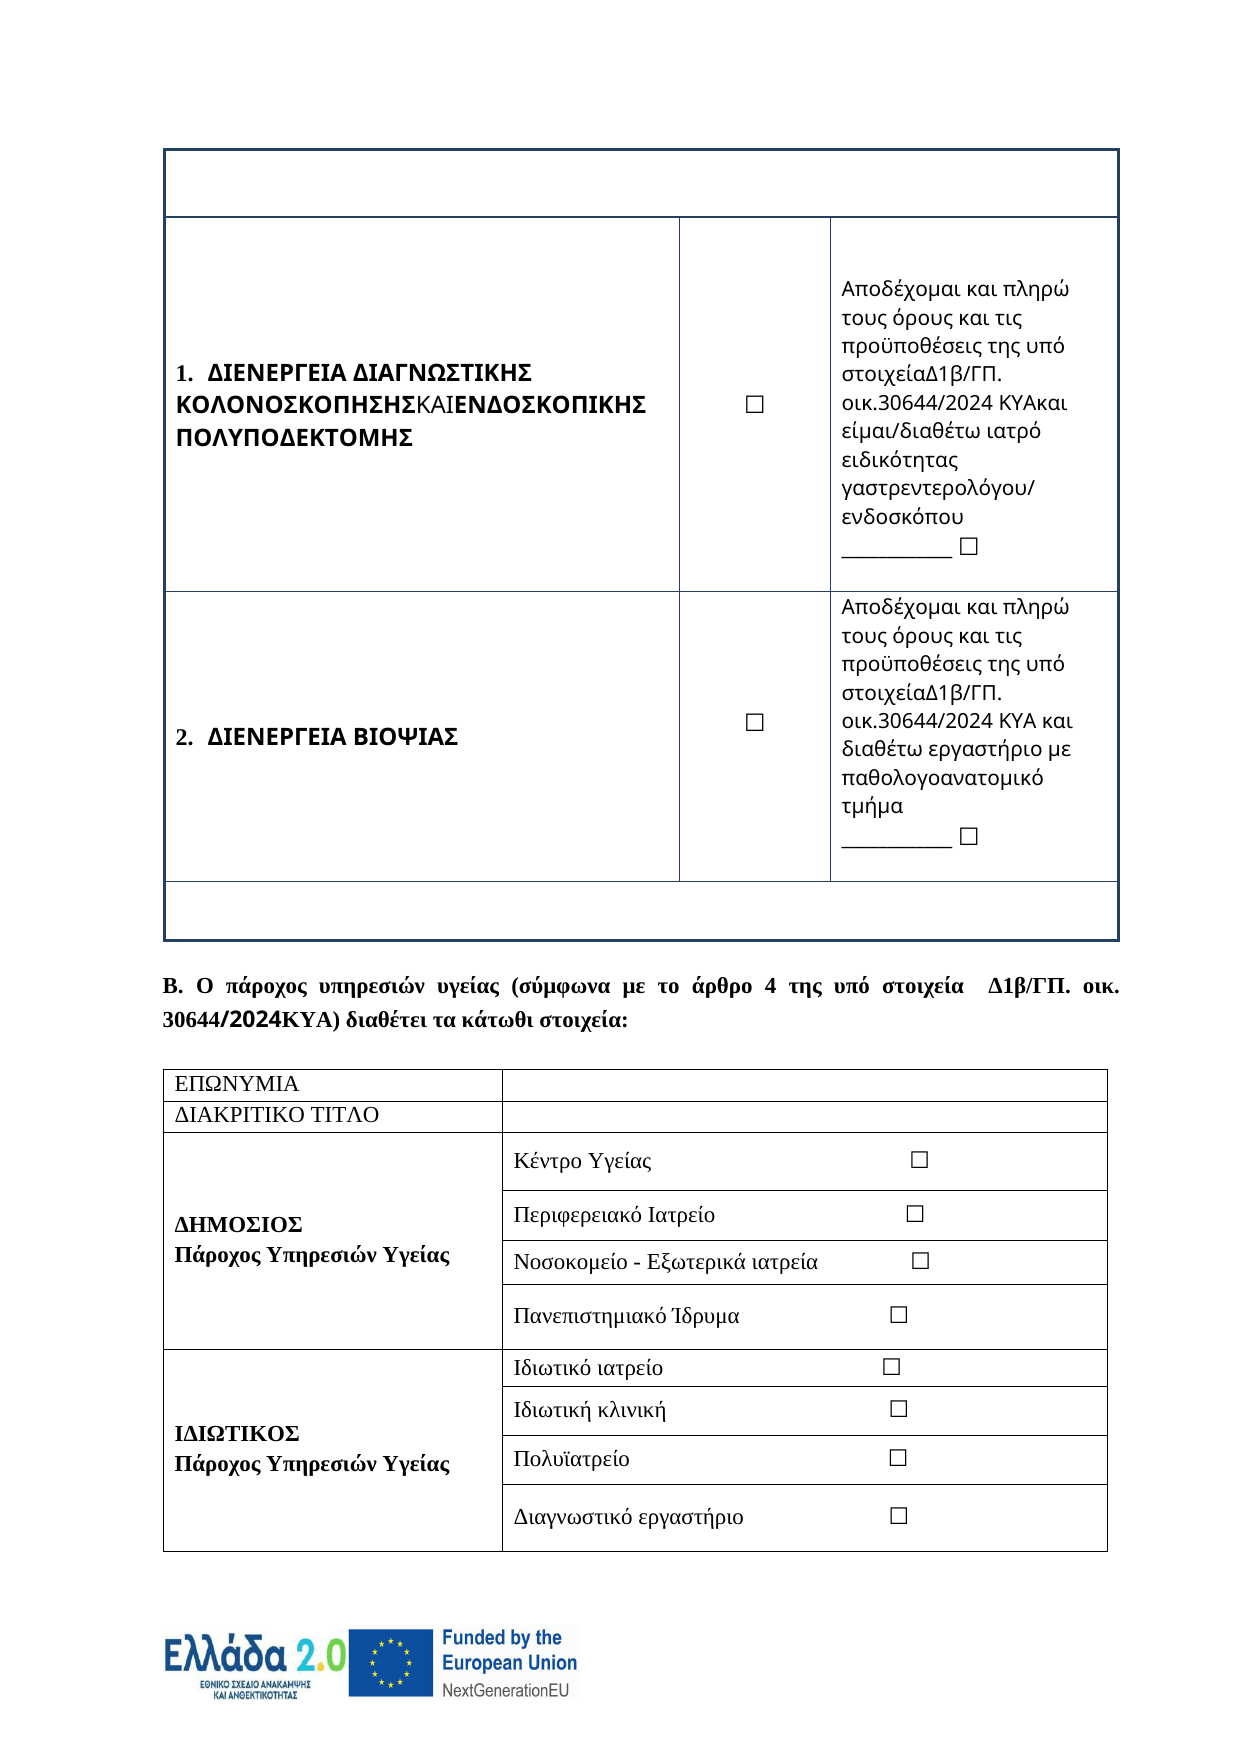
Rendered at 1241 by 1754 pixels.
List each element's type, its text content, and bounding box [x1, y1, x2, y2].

table_cell Κέντρο Υγείας [503, 1133, 1107, 1190]
table_header [503, 1070, 1107, 1101]
table_cell Αποδέχομαι και πληρώ τους όρους και τις προϋποθέσεις της υπό στοιχείαΔ1β/ΓΠ. οικ.30644/2024 KYAκαι είμαι/διαθέτω ιατρό ειδικότητας γαστρεντερολόγου/ ενδοσκόπου ____________ ☐ [831, 218, 1117, 591]
table_cell [166, 882, 1117, 939]
table_cell ΔΙΕΝΕΡΓΕΙΑ ΔΙΑΓΝΩΣΤΙΚΗΣ ΚΟΛΟΝΟΣΚΟΠΗΣΗΣKAIΕΝΔΟΣΚΟΠΙΚΗΣ ΠΟΛΥΠΟΔΕΚΤΟΜΗΣ [166, 218, 679, 591]
table_cell Πανεπιστημιακό Ίδρυμα [503, 1285, 1107, 1349]
table_cell Ιδιωτική κλινική [503, 1387, 1107, 1434]
table_cell Περιφερειακό Ιατρείο [503, 1191, 1107, 1240]
table_cell [680, 218, 830, 591]
table_cell [680, 592, 830, 881]
list Β. Ο πάροχος υπηρεσιών υγείας (σύμφωνα με το άρθρο 4 της υπό στοιχεία Δ1β/ΓΠ. οικ. 30644/2024ΚΥΑ) διαθέτει τα κάτωθι στοιχεία: [162, 972, 1122, 1034]
table_cell ΔΙΑΚΡΙΤΙΚΟ ΤΙΤΛΟ [164, 1102, 502, 1132]
table_cell ΔΙΕΝΕΡΓΕΙΑ ΒΙΟΨΙΑΣ [166, 592, 679, 881]
table_cell Πολυϊατρείο [503, 1436, 1107, 1484]
table_cell Διαγνωστικό εργαστήριο [503, 1485, 1107, 1551]
table_header ΕΠΩΝΥΜΙΑ [164, 1070, 502, 1101]
table_cell [503, 1102, 1107, 1132]
table_cell Ιδιωτικό ιατρείο [503, 1350, 1107, 1386]
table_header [166, 151, 1117, 216]
table_cell Αποδέχομαι και πληρώ τους όρους και τις προϋποθέσεις της υπό στοιχείαΔ1β/ΓΠ. οικ.30644/2024 KYA και διαθέτω εργαστήριο με παθολογοανατομικό τμήμα ____________ ☐ [831, 592, 1117, 881]
table_cell ΔΗΜΟΣΙΟΣ Πάροχος Υπηρεσιών Υγείας [164, 1133, 502, 1349]
table_cell Νοσοκομείο - Εξωτερικά ιατρεία [503, 1241, 1107, 1283]
table_cell ΙΔΙΩΤΙΚΟΣ Πάροχος Υπηρεσιών Υγείας [164, 1350, 502, 1551]
